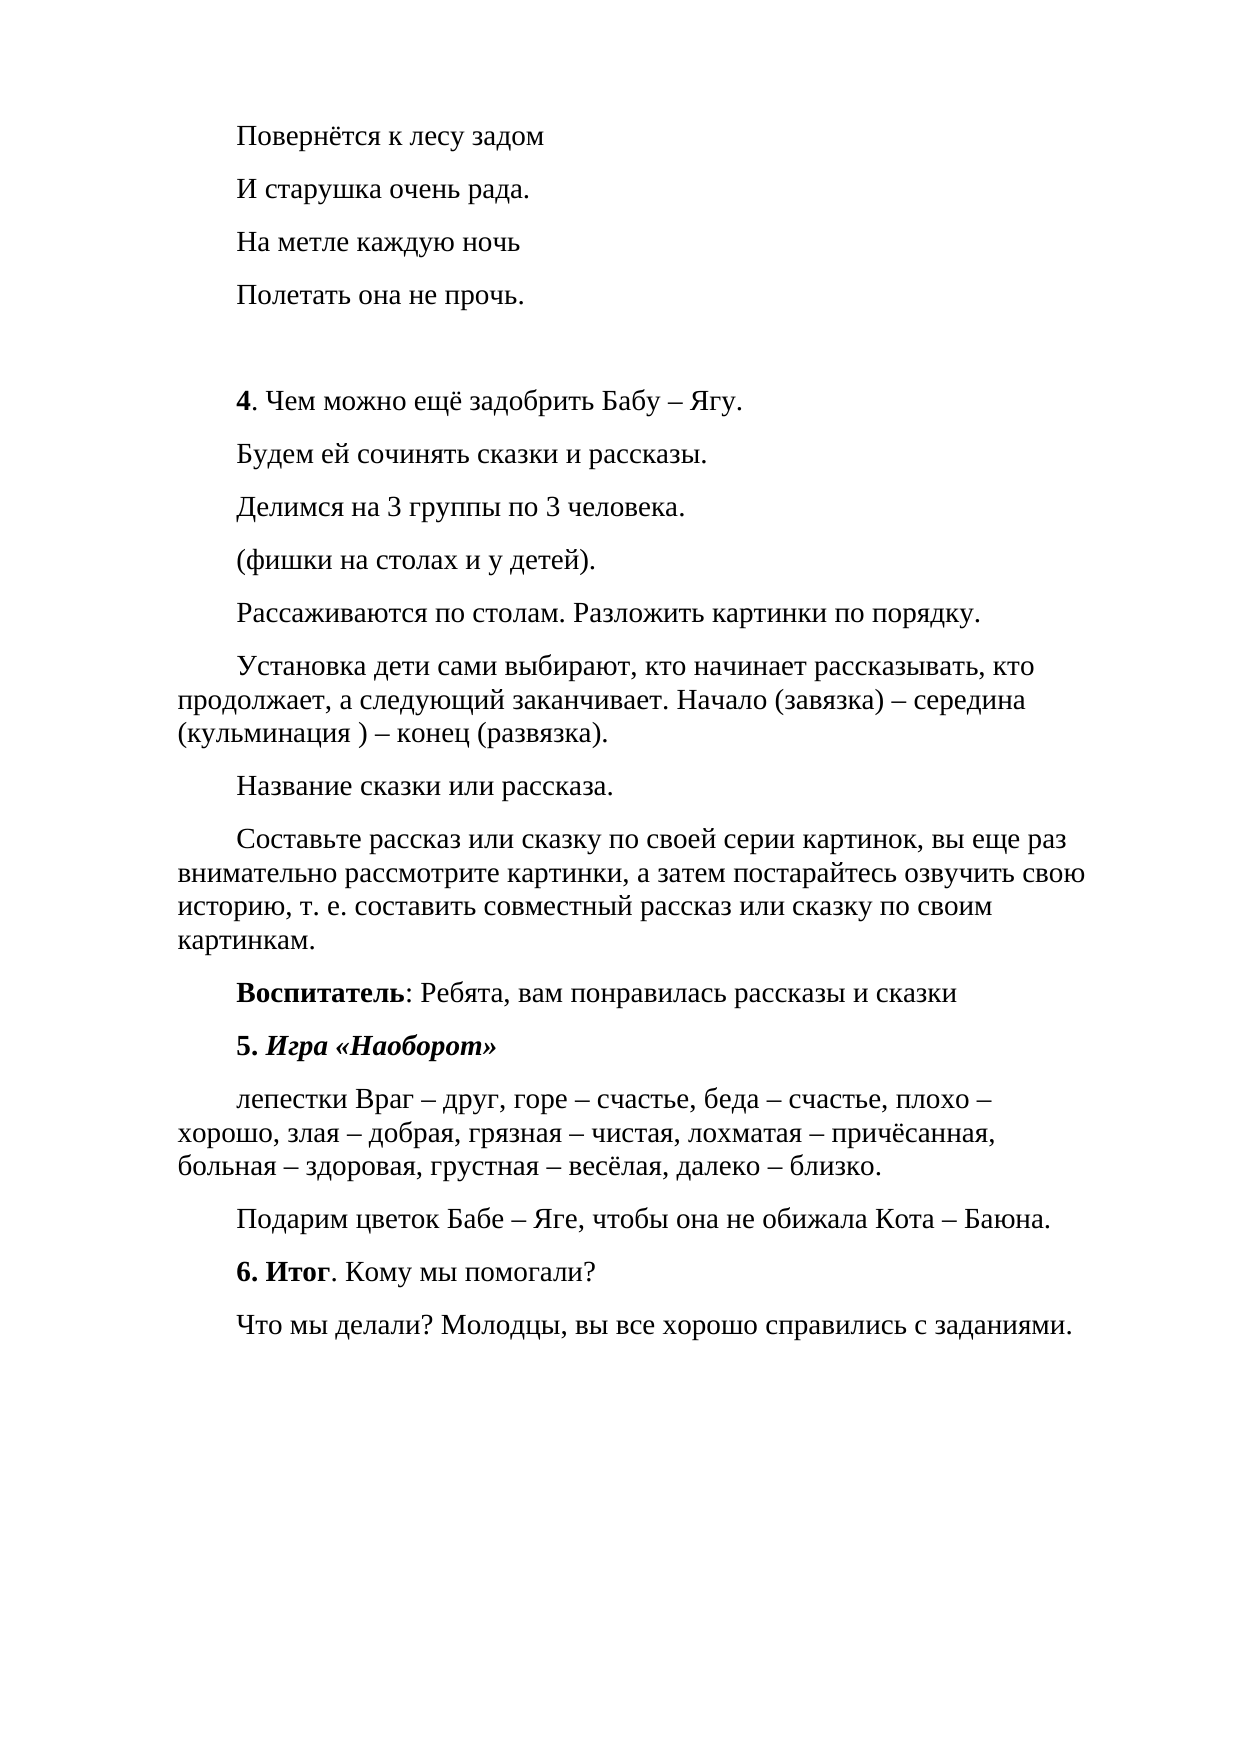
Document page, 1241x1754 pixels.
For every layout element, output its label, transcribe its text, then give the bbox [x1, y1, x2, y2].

text Будем ей сочинять сказки и рассказы. [177, 436, 1092, 470]
text (фишки на столах и у детей). [177, 542, 1092, 576]
text Полетать она не прочь. [177, 277, 1092, 311]
text лепестки Враг – друг, горе – счастье, беда – счастье, плохо – хорошо, злая – добрая, грязная – чистая, лохматая – причёсанная, больная – здоровая, грустная – весёлая, далеко – близко. [177, 1081, 1092, 1182]
text 4. Чем можно ещё задобрить Бабу – Ягу. [177, 383, 1092, 417]
text И старушка очень рада. [177, 171, 1092, 205]
text Рассаживаются по столам. Разложить картинки по порядку. [177, 595, 1092, 629]
text Подарим цветок Бабе – Яге, чтобы она не обижала Кота – Баюна. [177, 1201, 1092, 1235]
text Воспитатель: Ребята, вам понравилась рассказы и сказки [177, 975, 1092, 1009]
text 5. Игра «Наоборот» [177, 1028, 1092, 1062]
text Название сказки или рассказа. [177, 768, 1092, 802]
text Установка дети сами выбирают, кто начинает рассказывать, кто продолжает, а следующий заканчивает. Начало (завязка) – середина (кульминация ) – конец (развязка). [177, 648, 1092, 749]
text Повернётся к лесу задом [177, 118, 1092, 152]
text Что мы делали? Молодцы, вы все хорошо справились с заданиями. [177, 1307, 1092, 1341]
text Делимся на 3 группы по 3 человека. [177, 489, 1092, 523]
text Составьте рассказ или сказку по своей серии картинок, вы еще раз внимательно рассмотрите картинки, а затем постарайтесь озвучить свою историю, т. е. составить совместный рассказ или сказку по своим картинкам. [177, 821, 1092, 956]
text 6. Итог. Кому мы помогали? [177, 1254, 1092, 1288]
text На метле каждую ночь [177, 224, 1092, 258]
